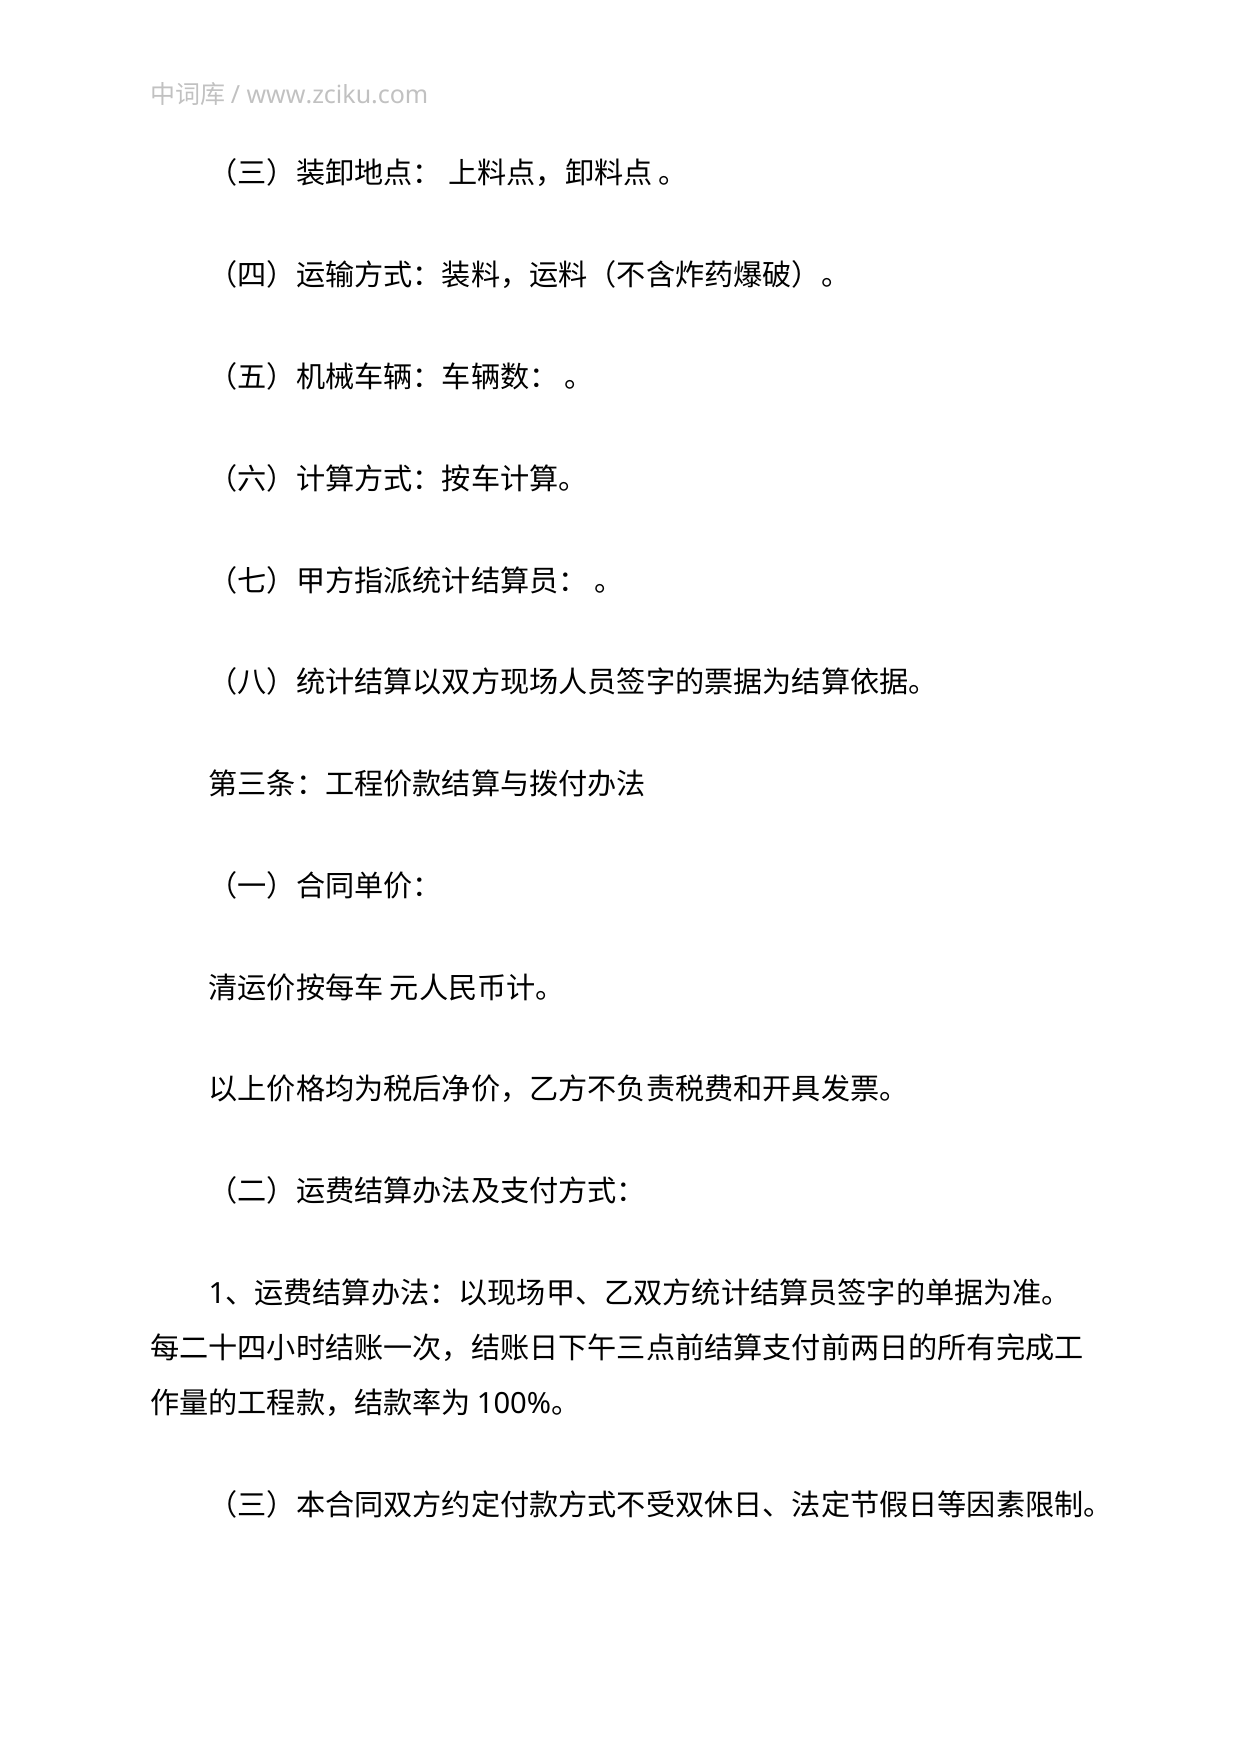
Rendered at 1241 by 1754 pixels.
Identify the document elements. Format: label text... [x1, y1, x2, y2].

text （八）统计结算以双方现场人员签字的票据为结算依据。 [150, 659, 1090, 701]
text （七）甲方指派统计结算员： 。 [150, 557, 1090, 599]
text （四）运输方式：装料，运料（不含炸药爆破）。 [150, 252, 1090, 294]
text （五）机械车辆：车辆数： 。 [150, 353, 1090, 396]
text 清运价按每车 元人民币计。 [150, 964, 1090, 1006]
text 第三条：工程价款结算与拨付办法 [150, 761, 1090, 803]
text （三）装卸地点： 上料点，卸料点 。 [150, 150, 1090, 192]
text 以上价格均为税后净价，乙方不负责税费和开具发票。 [150, 1066, 1090, 1108]
text （一）合同单价： [150, 862, 1090, 905]
text （三）本合同双方约定付款方式不受双休日、法定节假日等因素限制。 [150, 1481, 1090, 1524]
text （二）运费结算办法及支付方式： [150, 1168, 1090, 1210]
text 1、运费结算办法：以现场甲、乙双方统计结算员签字的单据为准。每二十四小时结账一次，结账日下午三点前结算支付前两日的所有完成工作量的工程款，结款率为100%。 [150, 1269, 1090, 1422]
text （六）计算方式：按车计算。 [150, 455, 1090, 498]
